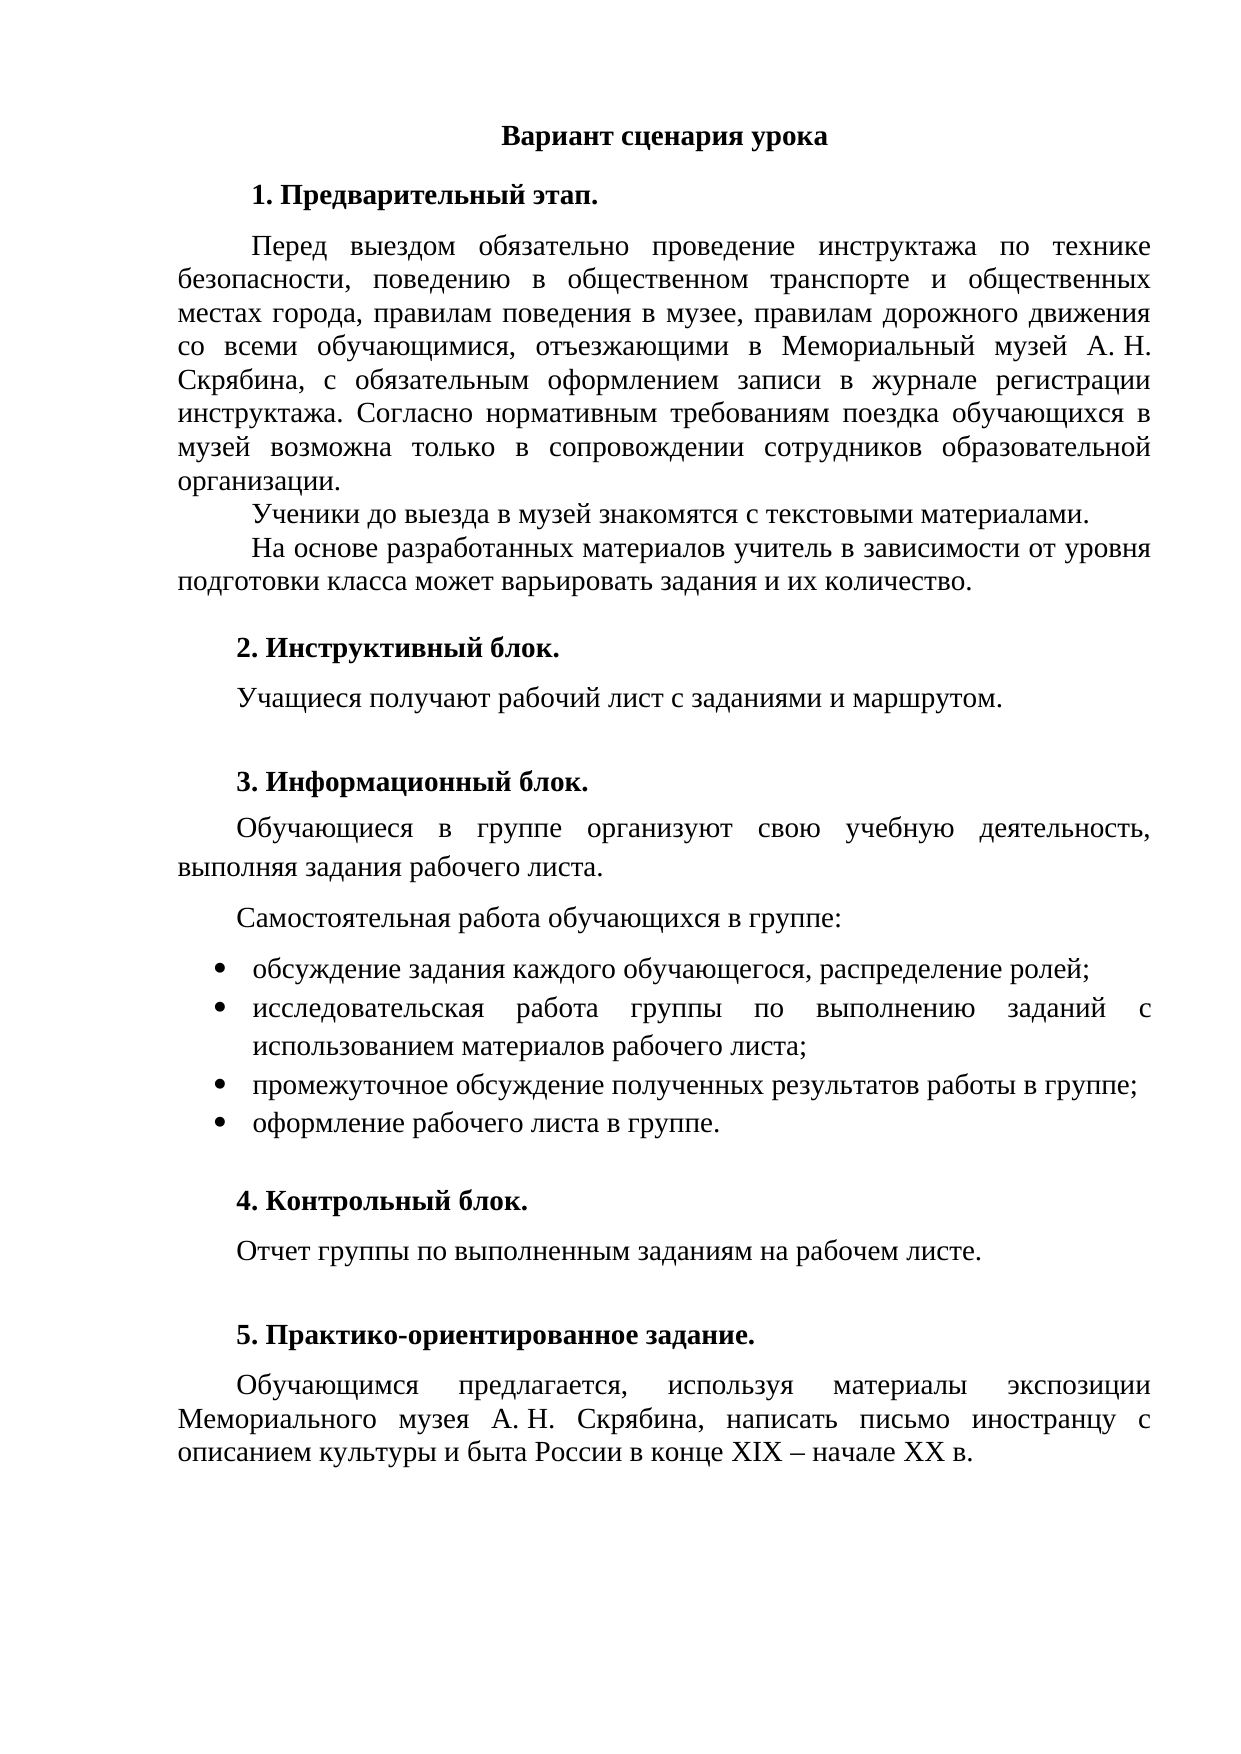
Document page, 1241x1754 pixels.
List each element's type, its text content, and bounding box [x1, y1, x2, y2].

list исследовательская работа группы по выполнению заданий с использованием материалов рабочего листа; [215, 990, 1152, 1062]
text Обучающимся предлагается, используя материалы экспозиции Мемориального музея А. Н. Скрябина, написать письмо иностранцу с описанием культуры и быта России в конце XIX – начале XX в. [177, 1367, 1152, 1468]
list обсуждение задания каждого обучающегося, распределение ролей; [215, 951, 1152, 985]
text 1. Предварительный этап. [177, 177, 1152, 211]
text Ученики до выезда в музей знакомятся с текстовыми материалами. [177, 496, 1152, 530]
text 3. Информационный блок. [177, 764, 1152, 798]
list 4. Контрольный блок. [236, 1183, 1152, 1216]
text Обучающиеся в группе организуют свою учебную деятельность, выполняя задания рабочего листа. [177, 811, 1152, 883]
list промежуточное обсуждение полученных результатов работы в группе; [215, 1067, 1152, 1101]
list оформление рабочего листа в группе. [215, 1106, 1152, 1139]
text 5. Практико-ориентированное задание. [177, 1317, 1152, 1351]
list 2. Инструктивный блок. [236, 630, 1152, 664]
text Перед выездом обязательно проведение инструктажа по технике безопасности, поведению в общественном транспорте и общественных местах города, правилам поведения в музее, правилам дорожного движения со всеми обучающимися, отъезжающими в Мемориальный музей А. Н. Скрябина, с обязательным оформлением записи в журнале регистрации инструктажа. Согласно нормативным требованиям поездка обучающихся в музей возможна только в сопровождении сотрудников образовательной организации. [177, 228, 1152, 496]
text На основе разработанных материалов учитель в зависимости от уровня подготовки класса может варьировать задания и их количество. [177, 530, 1152, 597]
text Самостоятельная работа обучающихся в группе: [177, 900, 1152, 934]
text Учащиеся получают рабочий лист с заданиями и маршрутом. [177, 681, 1152, 714]
list Отчет группы по выполненным заданиям на рабочем листе. [236, 1233, 1152, 1267]
text Вариант сценария урока [177, 118, 1152, 152]
